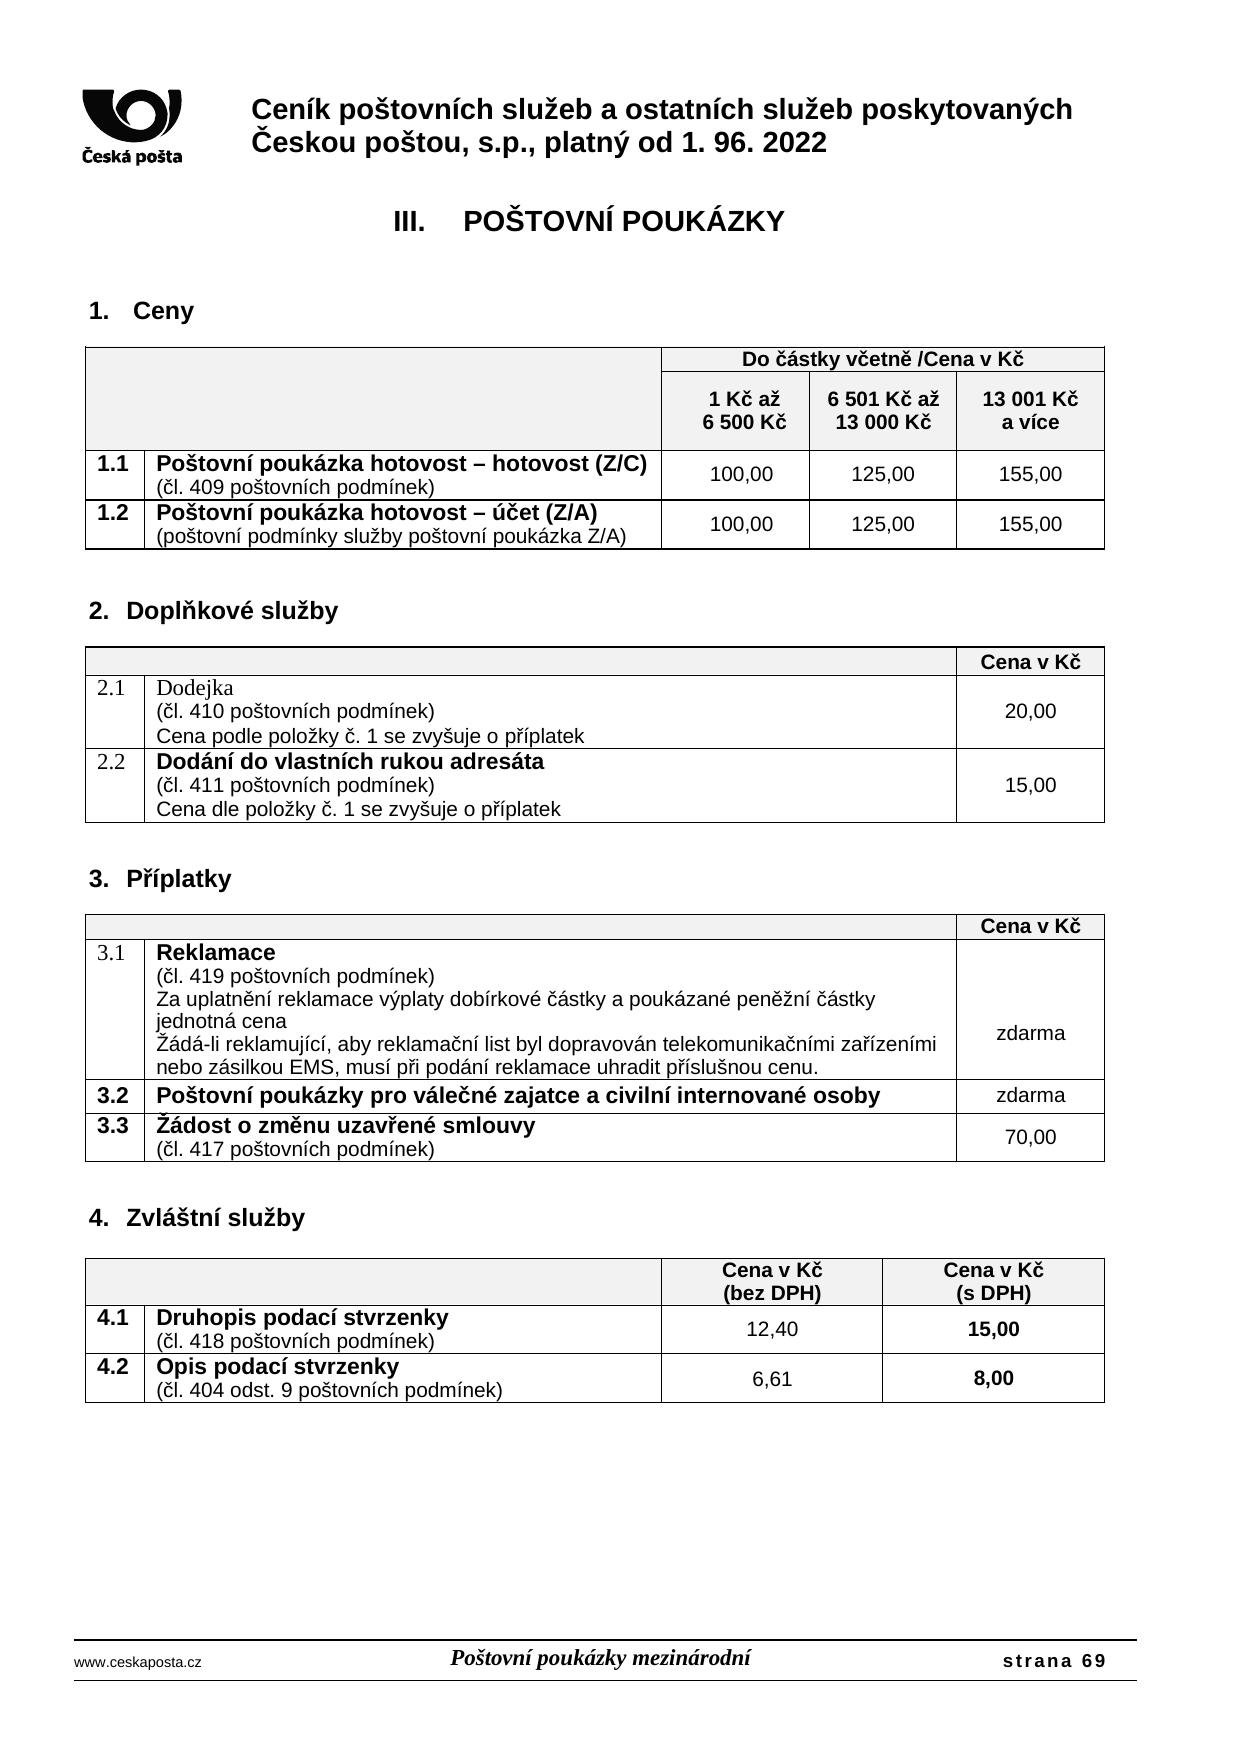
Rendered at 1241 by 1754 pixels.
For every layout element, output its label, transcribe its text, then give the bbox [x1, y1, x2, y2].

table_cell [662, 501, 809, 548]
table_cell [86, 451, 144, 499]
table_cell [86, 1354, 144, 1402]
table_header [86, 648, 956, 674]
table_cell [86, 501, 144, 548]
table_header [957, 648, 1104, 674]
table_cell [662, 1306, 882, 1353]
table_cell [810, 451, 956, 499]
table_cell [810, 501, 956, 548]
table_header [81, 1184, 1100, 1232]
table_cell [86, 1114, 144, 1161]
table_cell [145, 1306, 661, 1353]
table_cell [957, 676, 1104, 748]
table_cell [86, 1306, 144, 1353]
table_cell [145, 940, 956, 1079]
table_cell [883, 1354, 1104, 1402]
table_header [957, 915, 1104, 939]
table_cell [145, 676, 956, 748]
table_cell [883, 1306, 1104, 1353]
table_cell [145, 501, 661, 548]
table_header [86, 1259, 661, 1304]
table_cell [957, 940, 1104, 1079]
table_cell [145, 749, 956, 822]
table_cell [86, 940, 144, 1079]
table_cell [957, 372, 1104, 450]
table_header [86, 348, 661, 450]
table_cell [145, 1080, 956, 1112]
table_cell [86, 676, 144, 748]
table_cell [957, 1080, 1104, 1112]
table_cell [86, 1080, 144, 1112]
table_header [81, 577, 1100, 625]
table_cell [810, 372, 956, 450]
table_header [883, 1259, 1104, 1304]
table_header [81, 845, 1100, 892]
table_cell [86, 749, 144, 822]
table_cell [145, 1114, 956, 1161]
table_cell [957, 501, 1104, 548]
subtitle POŠTOVNÍ POUKÁZKY [74, 204, 1137, 238]
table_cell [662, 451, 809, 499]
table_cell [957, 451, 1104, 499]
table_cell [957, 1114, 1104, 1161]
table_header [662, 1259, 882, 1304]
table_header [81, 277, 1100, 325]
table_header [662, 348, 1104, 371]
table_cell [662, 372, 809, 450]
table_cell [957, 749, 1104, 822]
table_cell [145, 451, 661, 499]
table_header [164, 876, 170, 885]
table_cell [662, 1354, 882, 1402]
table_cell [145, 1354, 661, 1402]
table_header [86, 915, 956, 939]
